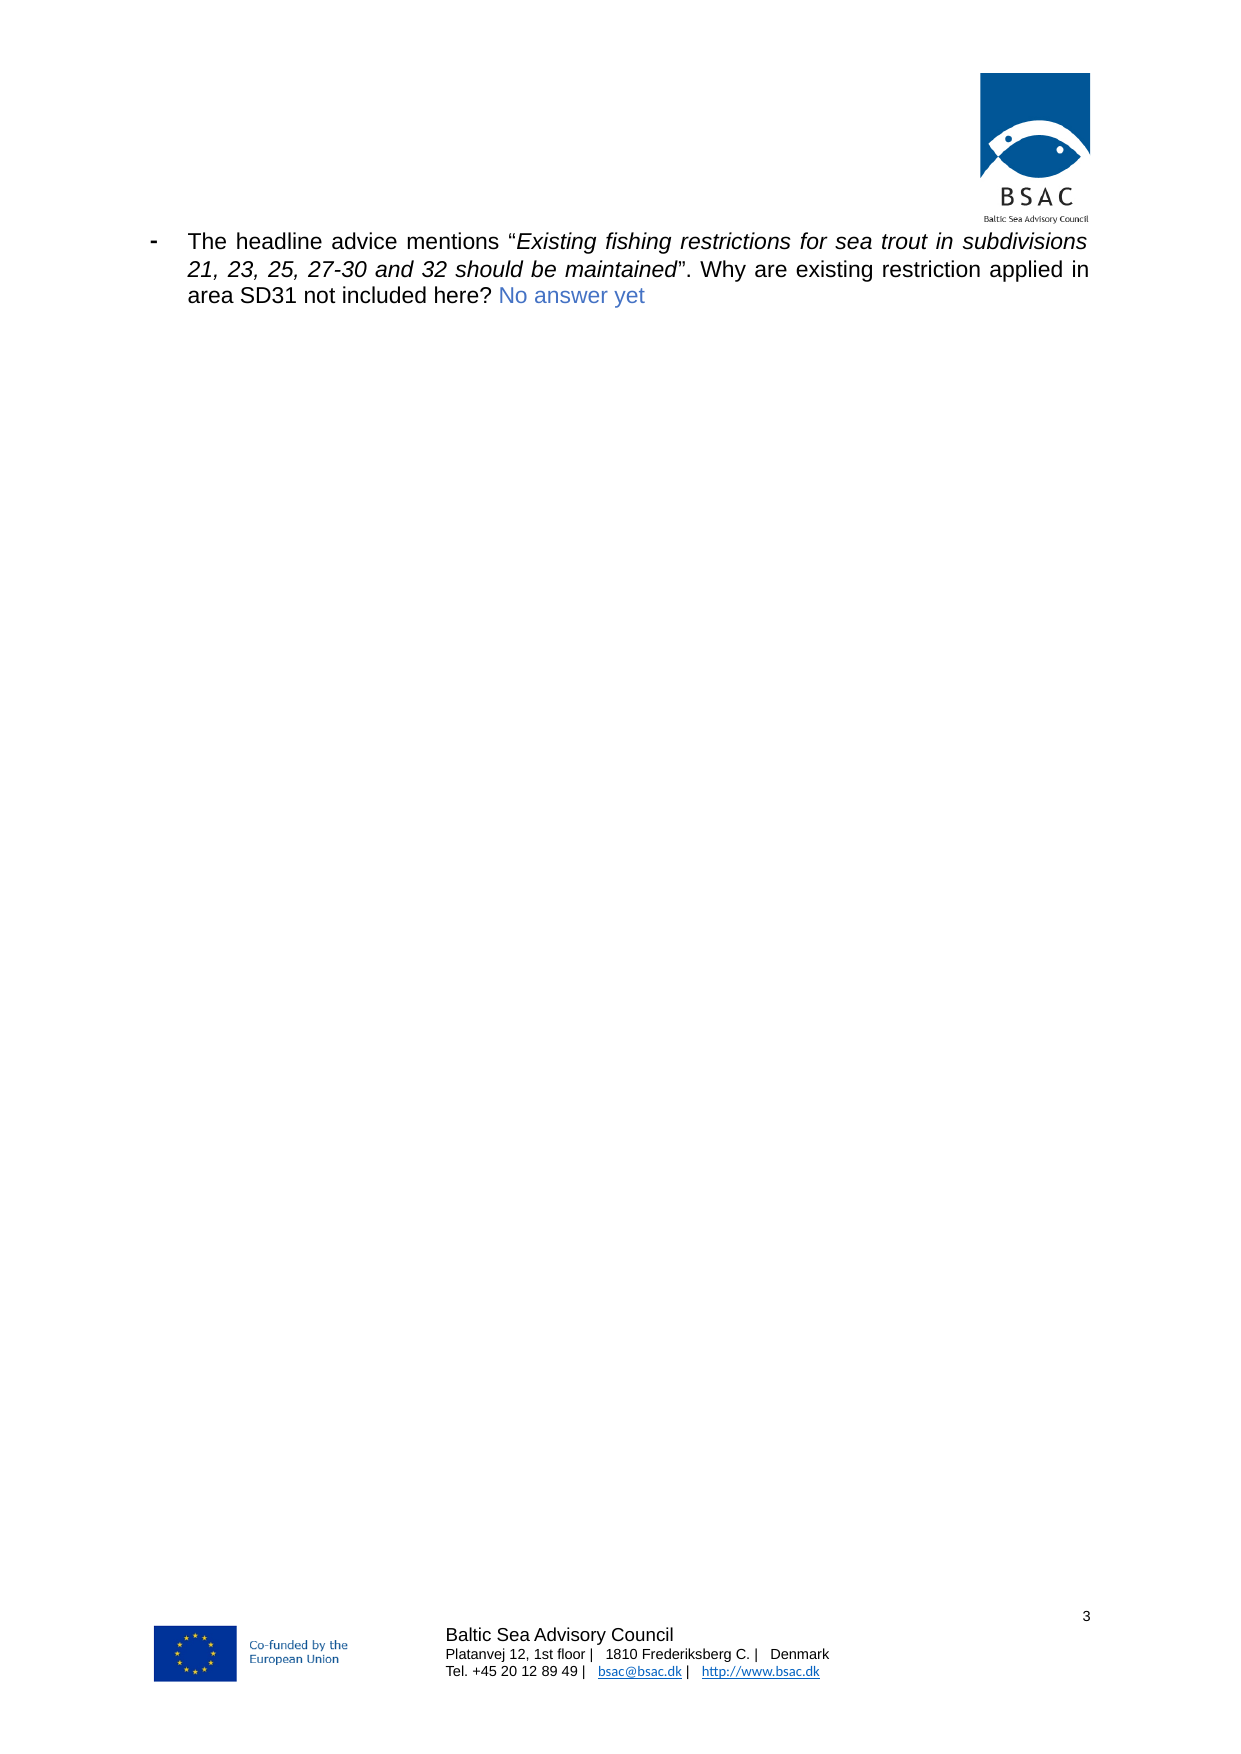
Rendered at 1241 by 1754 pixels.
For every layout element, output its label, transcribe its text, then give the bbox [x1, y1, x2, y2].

picture [980, 73, 1091, 226]
list The headline advice mentions “Existing fishing restrictions for sea trout in subdivisions 21, 23, 25, 27-30 and 32 should be maintained”. Why are existing restriction applied in area SD31 not included here? No answer yet [150, 226, 1090, 309]
